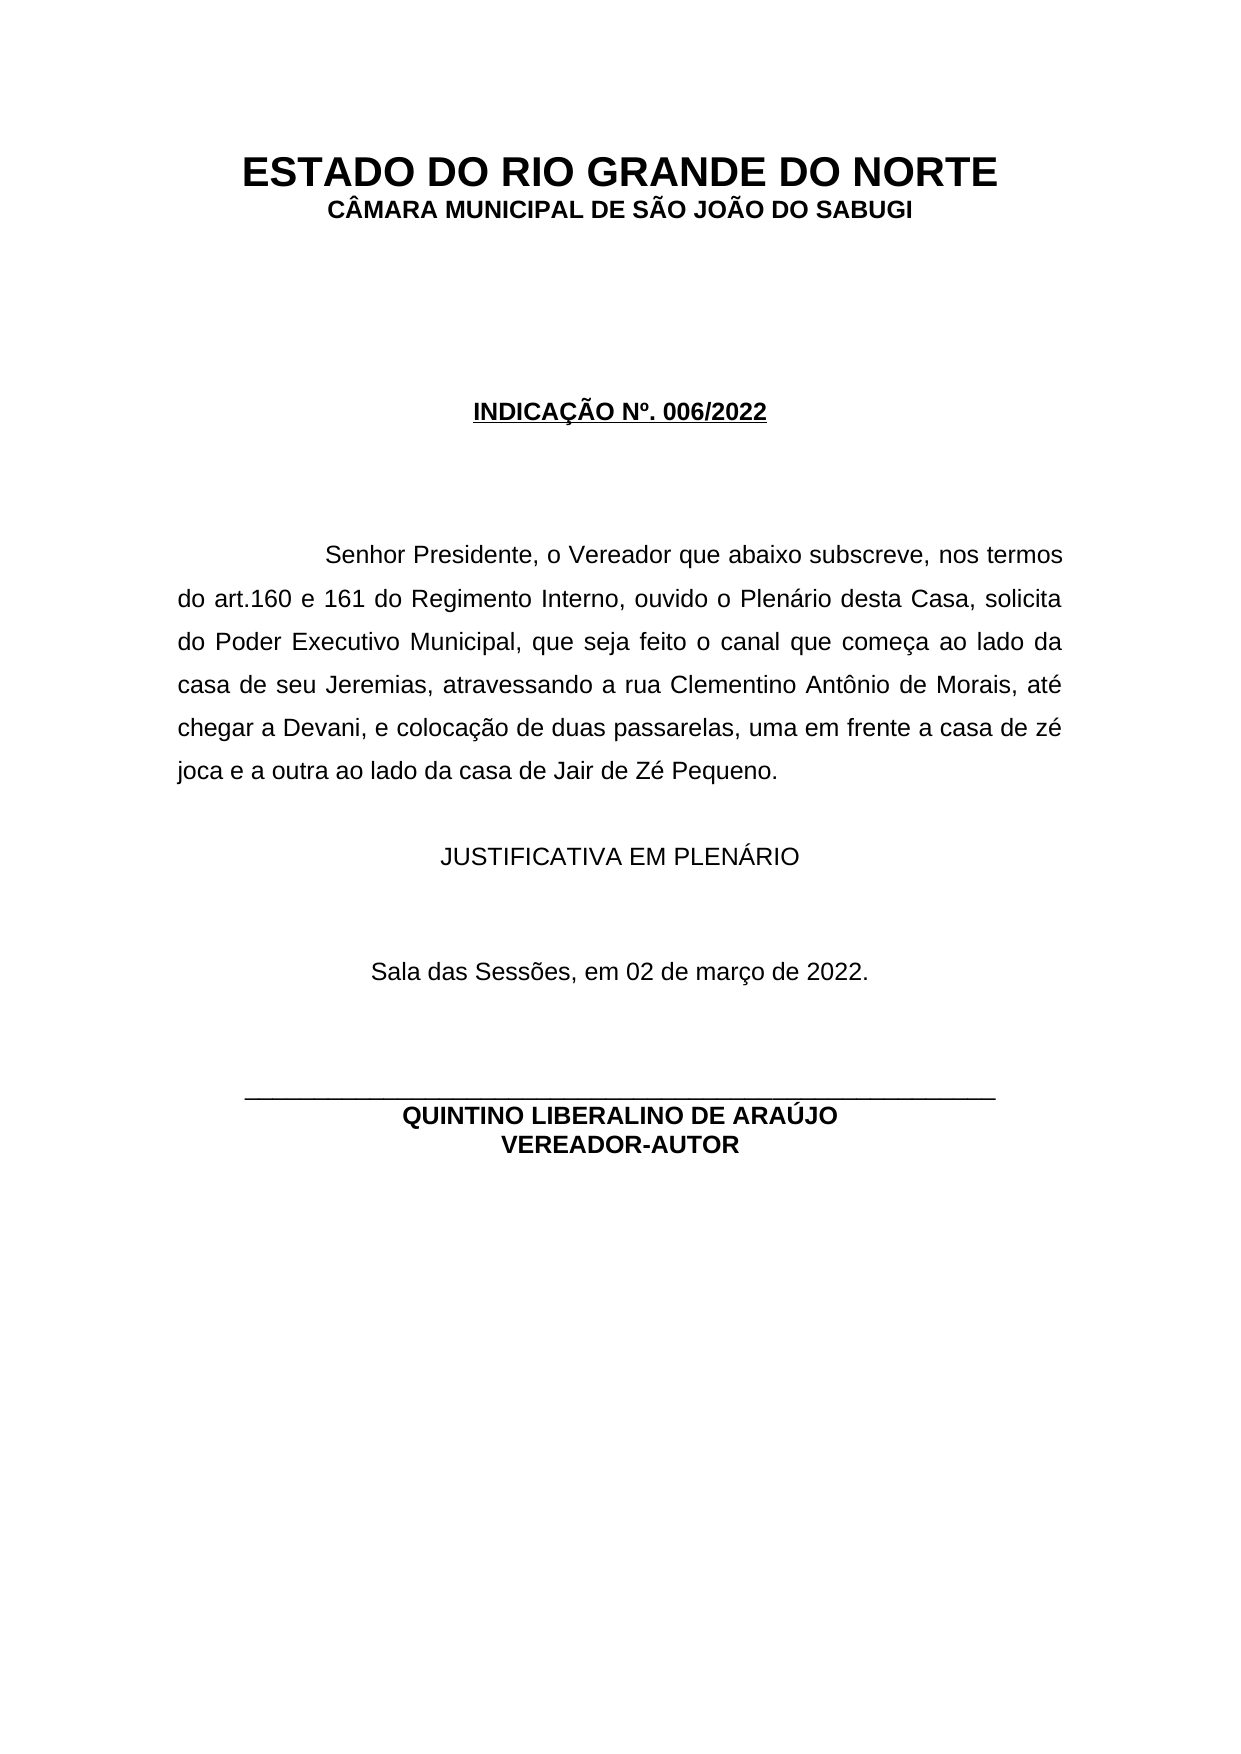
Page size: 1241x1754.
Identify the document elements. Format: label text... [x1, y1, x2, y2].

text Sala das Sessões, em 02 de março de 2022. [177, 957, 1063, 986]
text VEREADOR-AUTOR [177, 1130, 1063, 1159]
text ESTADO DO RIO GRANDE DO NORTE [177, 148, 1063, 196]
text JUSTIFICATIVA EM PLENÁRIO [177, 842, 1063, 871]
text ______________________________________________________ [177, 1072, 1063, 1101]
text CÂMARA MUNICIPAL DE SÃO JOÃO DO SABUGI [177, 196, 1063, 224]
text INDICAÇÃO Nº. 006/2022 [177, 397, 1063, 426]
text QUINTINO LIBERALINO DE ARAÚJO [177, 1101, 1063, 1130]
text Senhor Presidente, o Vereador que abaixo subscreve, nos termos do art.160 e 161 do Regimento Interno, ouvido o Plenário desta Casa, solicita do Poder Executivo Municipal, que seja feito o canal que começa ao lado da casa de seu Jeremias, atravessando a rua Clementino Antônio de Morais, até chegar a Devani, e colocação de duas passarelas, uma em frente a casa de zé joca e a outra ao lado da casa de Jair de Zé Pequeno. [177, 541, 1063, 785]
